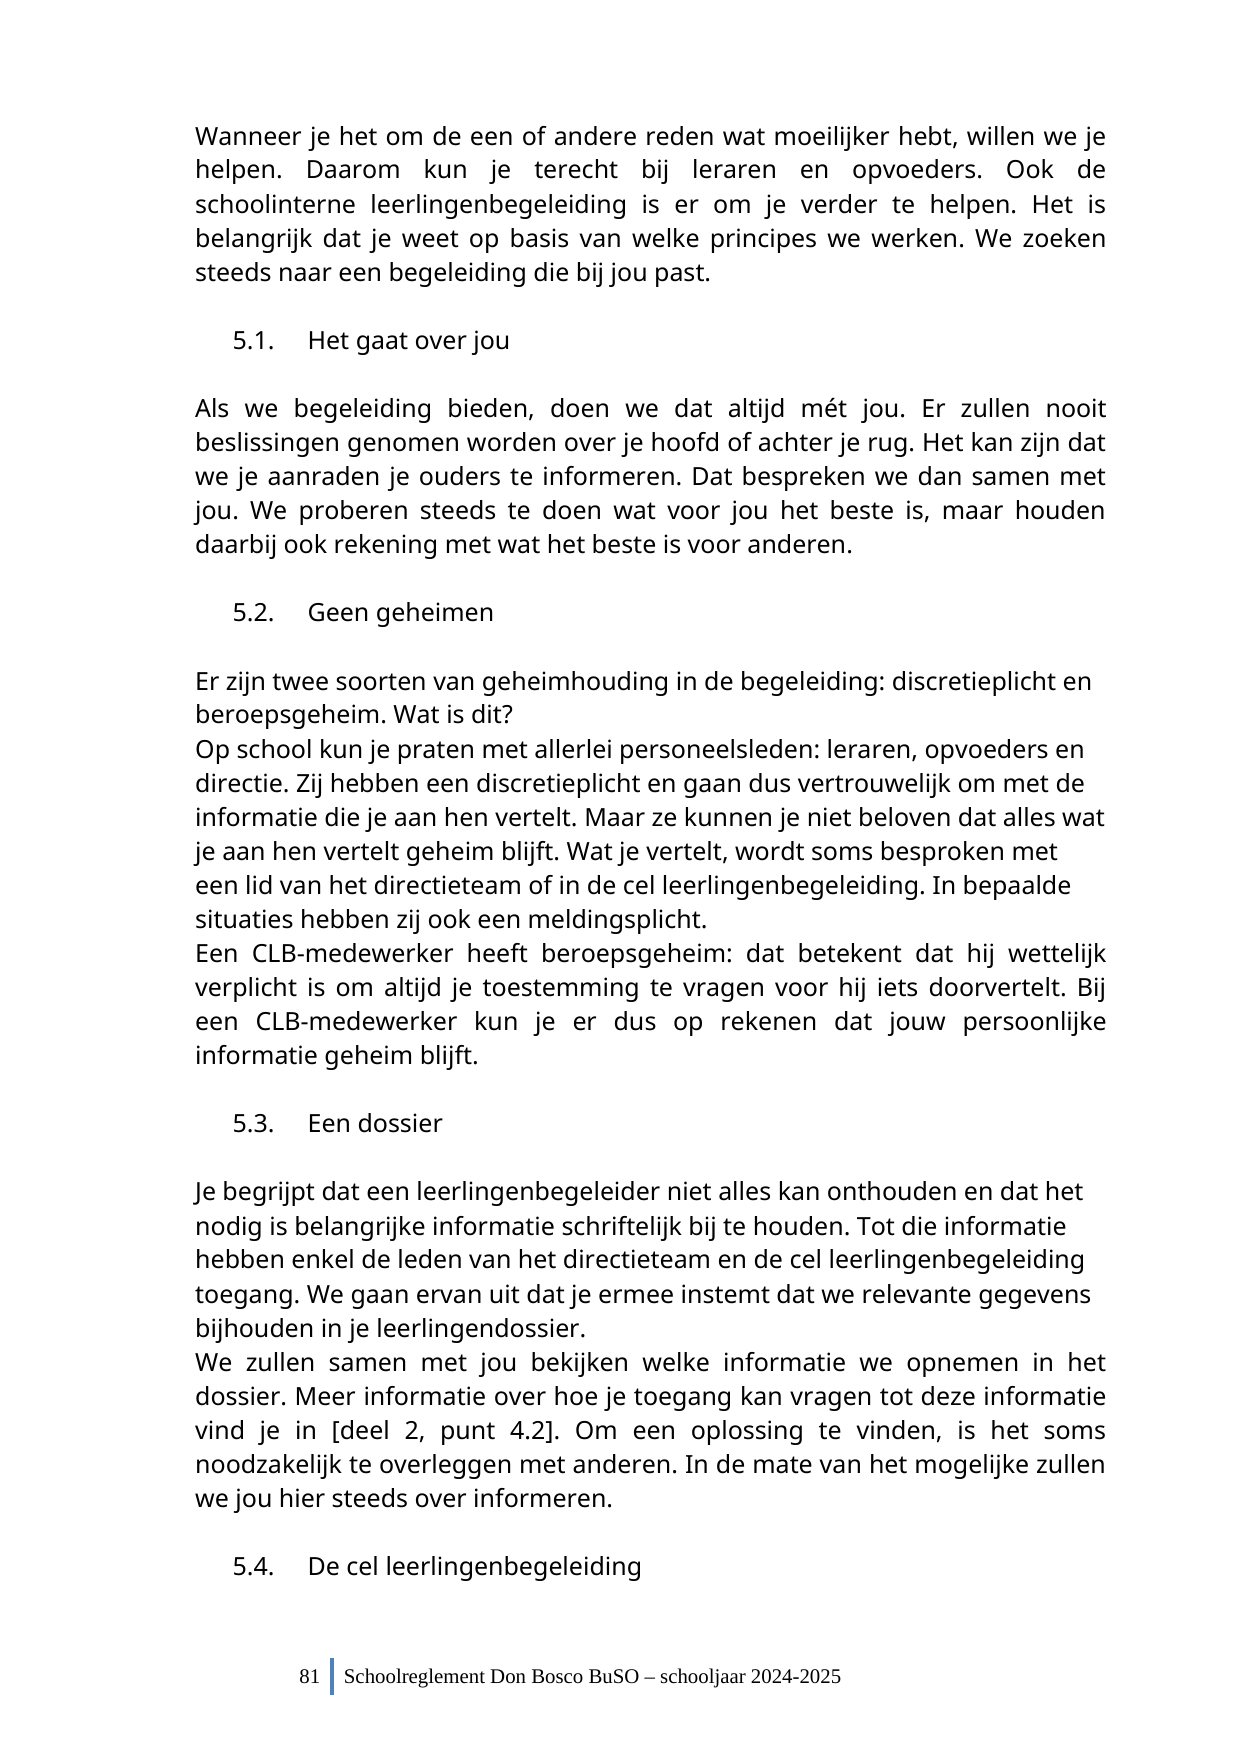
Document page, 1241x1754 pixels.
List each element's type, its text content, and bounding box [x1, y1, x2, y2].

list Het gaat over jou [232, 322, 1107, 357]
text Wanneer je het om de een of andere reden wat moeilijker hebt, willen we je helpen. Daarom kun je terecht bij leraren en opvoeders. Ook de schoolinterne leerlingenbegeleiding is er om je verder te helpen. Het is belangrijk dat je weet op basis van welke principes we werken. We zoeken steeds naar een begeleiding die bij jou past. [195, 118, 1107, 288]
text Er zijn twee soorten van geheimhouding in de begeleiding: discretieplicht en beroepsgeheim. Wat is dit? [195, 663, 1107, 731]
text We zullen samen met jou bekijken welke informatie we opnemen in het dossier. Meer informatie over hoe je toegang kan vragen tot deze informatie vind je in [deel 2, punt 4.2]. Om een oplossing te vinden, is het soms noodzakelijk te overleggen met anderen. In de mate van het mogelijke zullen we jou hier steeds over informeren. [195, 1344, 1107, 1515]
list Een dossier [232, 1106, 1107, 1140]
text Op school kun je praten met allerlei personeelsleden: leraren, opvoeders en directie. Zij hebben een discretieplicht en gaan dus vertrouwelijk om met de informatie die je aan hen vertelt. Maar ze kunnen je niet beloven dat alles wat je aan hen vertelt geheim blijft. Wat je vertelt, wordt soms besproken met een lid van het directieteam of in de cel leerlingenbegeleiding. In bepaalde situaties hebben zij ook een meldingsplicht. [195, 731, 1107, 936]
list De cel leerlingenbegeleiding [232, 1549, 1107, 1583]
text Als we begeleiding bieden, doen we dat altijd mét jou. Er zullen nooit beslissingen genomen worden over je hoofd of achter je rug. Het kan zijn dat we je aanraden je ouders te informeren. Dat bespreken we dan samen met jou. We proberen steeds te doen wat voor jou het beste is, maar houden daarbij ook rekening met wat het beste is voor anderen. [195, 391, 1107, 561]
list Geen geheimen [232, 595, 1107, 629]
text Je begrijpt dat een leerlingenbegeleider niet alles kan onthouden en dat het nodig is belangrijke informatie schriftelijk bij te houden. Tot die informatie hebben enkel de leden van het directieteam en de cel leerlingenbegeleiding toegang. We gaan ervan uit dat je ermee instemt dat we relevante gegevens bijhouden in je leerlingendossier. [195, 1174, 1107, 1344]
text Een CLB-medewerker heeft beroepsgeheim: dat betekent dat hij wettelijk verplicht is om altijd je toestemming te vragen voor hij iets doorvertelt. Bij een CLB-medewerker kun je er dus op rekenen dat jouw persoonlijke informatie geheim blijft. [195, 936, 1107, 1072]
